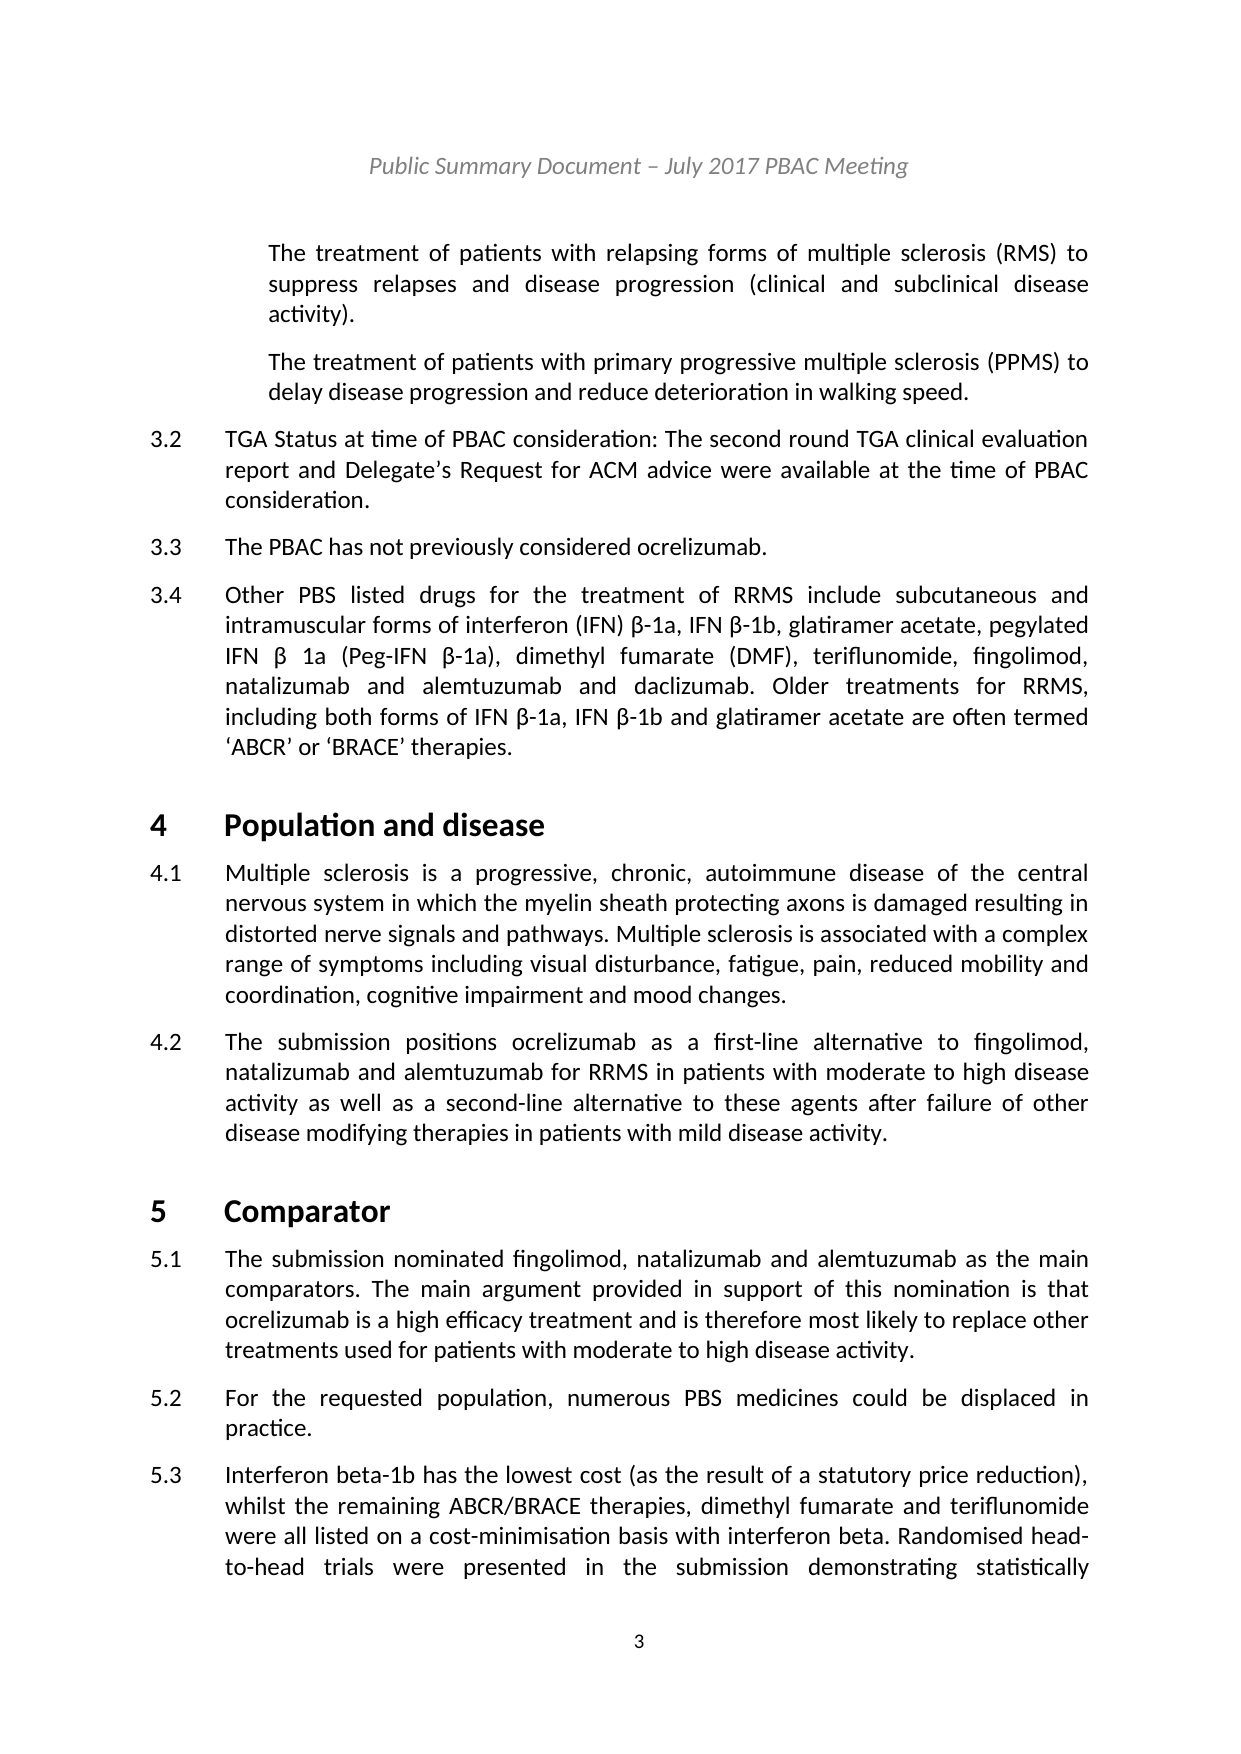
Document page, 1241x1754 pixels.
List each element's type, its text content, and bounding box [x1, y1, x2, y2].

text For the requested population, numerous PBS medicines could be displaced in practice. [150, 1382, 1090, 1443]
text The treatment of patients with primary progressive multiple sclerosis (PPMS) to delay disease progression and reduce deterioration in walking speed. [268, 346, 1090, 407]
list Other PBS listed drugs for the treatment of RRMS include subcutaneous and intramuscular forms of interferon (IFN) β-1a, IFN β-1b, glatiramer acetate, pegylated IFN β 1a (Peg-IFN β-1a), dimethyl fumarate (DMF), teriflunomide, fingolimod, natalizumab and alemtuzumab and daclizumab. Older treatments for RRMS, including both forms of IFN β-1a, IFN β-1b and glatiramer acetate are often termed ‘ABCR’ or ‘BRACE’ therapies. [150, 579, 1090, 762]
text The treatment of patients with relapsing forms of multiple sclerosis (RMS) to suppress relapses and disease progression (clinical and subclinical disease activity). [268, 237, 1090, 329]
subtitle Population and disease [150, 803, 1090, 844]
subtitle Comparator [150, 1190, 1090, 1231]
list TGA Status at time of PBAC consideration: The second round TGA clinical evaluation report and Delegate’s Request for ACM advice were available at the time of PBAC consideration. [150, 423, 1090, 515]
text The submission nominated fingolimod, natalizumab and alemtuzumab as the main comparators. The main argument provided in support of this nomination is that ocrelizumab is a high efficacy treatment and is therefore most likely to replace other treatments used for patients with moderate to high disease activity. [150, 1243, 1090, 1365]
text Multiple sclerosis is a progressive, chronic, autoimmune disease of the central nervous system in which the myelin sheath protecting axons is damaged resulting in distorted nerve signals and pathways. Multiple sclerosis is associated with a complex range of symptoms including visual disturbance, fatigue, pain, reduced mobility and coordination, cognitive impairment and mood changes. [150, 857, 1090, 1009]
text The submission positions ocrelizumab as a first-line alternative to fingolimod, natalizumab and alemtuzumab for RRMS in patients with moderate to high disease activity as well as a second-line alternative to these agents after failure of other disease modifying therapies in patients with mild disease activity. [150, 1026, 1090, 1148]
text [150, 1459, 1090, 1582]
list The PBAC has not previously considered ocrelizumab. [150, 532, 1090, 562]
